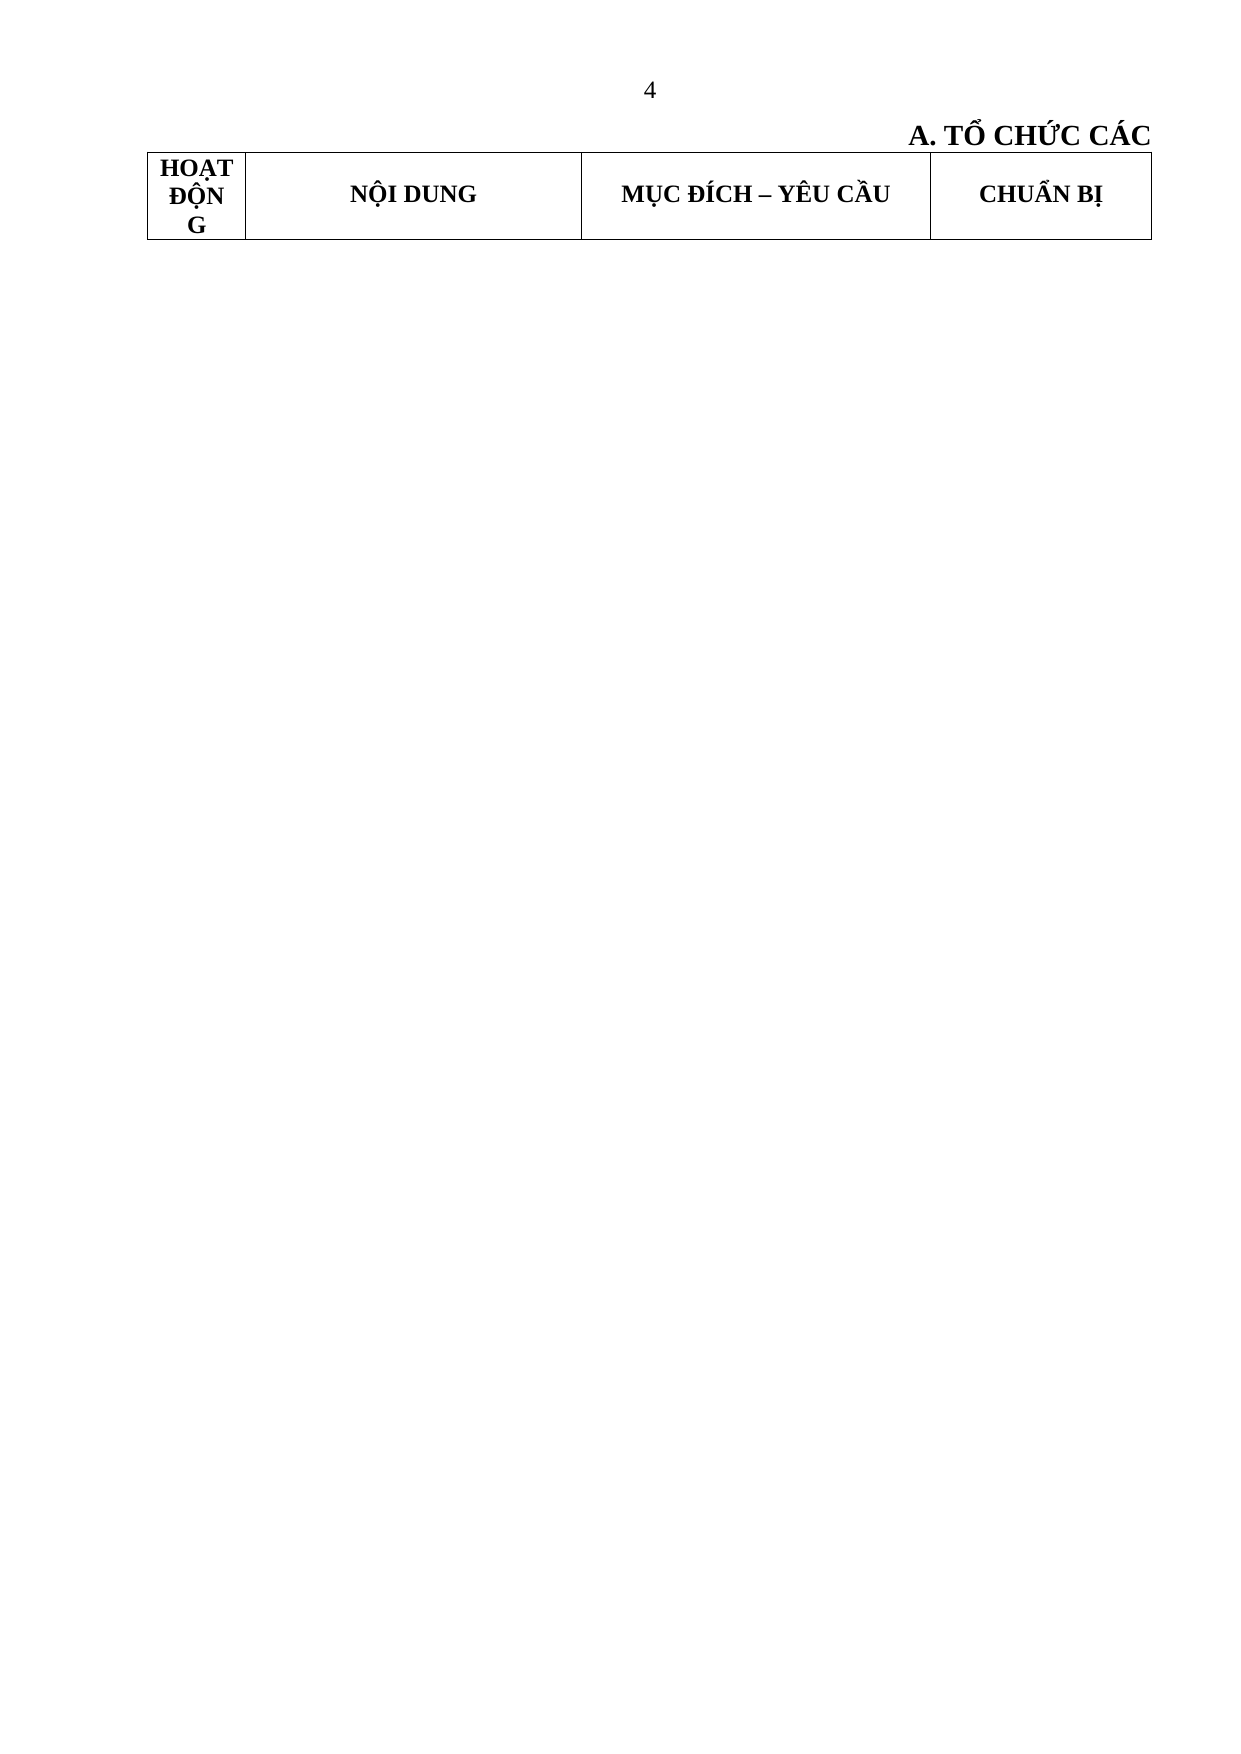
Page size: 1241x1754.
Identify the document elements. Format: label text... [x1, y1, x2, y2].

table_header CHUẨN BỊ [931, 153, 1151, 239]
text A. TỔ CHỨC CÁC [148, 118, 1152, 152]
table_header MỤC ĐÍCH – YÊU CẦU [582, 153, 930, 239]
table_header HOẠT ĐỘNG [148, 153, 245, 239]
table_header NỘI DUNG [246, 153, 581, 239]
